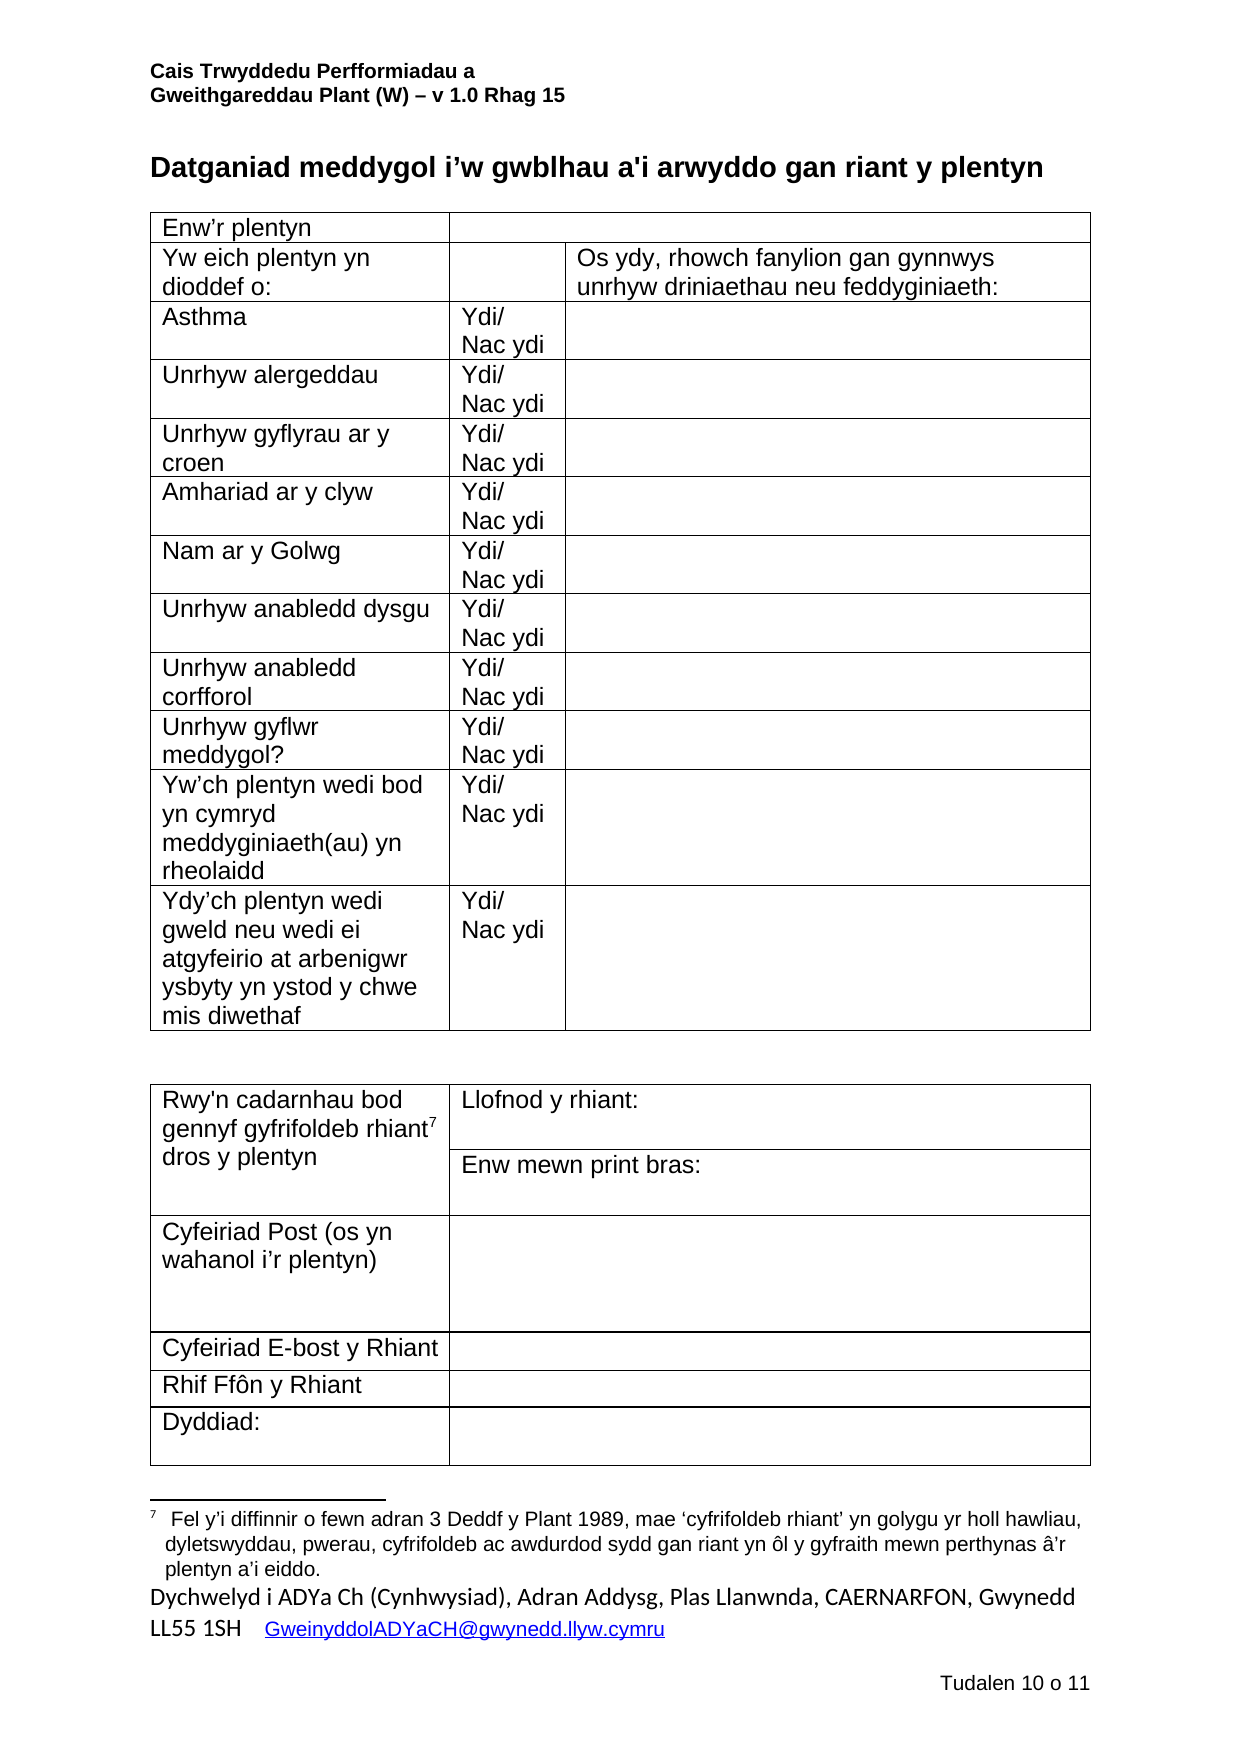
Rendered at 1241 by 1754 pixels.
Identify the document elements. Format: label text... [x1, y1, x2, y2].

table_cell [566, 536, 1090, 593]
table_cell Asthma [151, 302, 449, 359]
table_cell Ydi/ Nac ydi [450, 536, 565, 593]
table_cell [566, 653, 1090, 710]
table_cell Amhariad ar y clyw [151, 477, 449, 535]
table_cell [566, 302, 1090, 359]
table_cell Yw eich plentyn yn dioddef o: [151, 243, 449, 301]
table_cell Ydi/ Nac ydi [450, 419, 565, 476]
table_cell [566, 711, 1090, 769]
table_cell Unrhyw gyflyrau ar y croen [151, 419, 449, 476]
table_cell [566, 886, 1090, 1030]
table_cell Ydi/ Nac ydi [450, 477, 565, 535]
table_cell Nam ar y Golwg [151, 536, 449, 593]
table_cell Unrhyw anabledd corfforol [151, 653, 449, 710]
subtitle Datganiad meddygol i’w gwblhau a'i arwyddo gan riant y plentyn [150, 150, 1090, 183]
table_header [450, 213, 1090, 242]
table_header Llofnod y rhiant: [450, 1085, 1090, 1149]
table_cell [566, 770, 1090, 885]
table_cell Ydi/ Nac ydi [450, 770, 565, 885]
table_cell Unrhyw gyflwr meddygol? [151, 711, 449, 769]
table_cell [450, 1333, 1090, 1369]
table_cell [450, 1371, 1090, 1406]
table_header Enw’r plentyn [151, 213, 449, 242]
table_cell Ydi/ Nac ydi [450, 594, 565, 652]
table_cell [450, 243, 565, 301]
table_cell [450, 1216, 1090, 1331]
table_cell Ydi/ Nac ydi [450, 360, 565, 418]
table_header Rwy'n cadarnhau bod gennyf gyfrifoldeb rhiant dros y plentyn [151, 1085, 449, 1215]
table_cell Cyfeiriad E-bost y Rhiant [151, 1333, 449, 1369]
table_cell Unrhyw anabledd dysgu [151, 594, 449, 652]
table_cell Enw mewn print bras: [450, 1150, 1090, 1215]
table_cell Ydi/ Nac ydi [450, 653, 565, 710]
table_cell Ydi/ Nac ydi [450, 711, 565, 769]
table_cell Dyddiad: [151, 1408, 449, 1465]
table_cell Rhif Ffôn y Rhiant [151, 1371, 449, 1406]
table_cell Ydi/ Nac ydi [450, 302, 565, 359]
table_cell Ydi/ Nac ydi [450, 886, 565, 1030]
table_cell [566, 360, 1090, 418]
table_cell [450, 1408, 1090, 1465]
table_cell Unrhyw alergeddau [151, 360, 449, 418]
table_cell [566, 594, 1090, 652]
table_cell [566, 477, 1090, 535]
table_cell Cyfeiriad Post (os yn wahanol i’r plentyn) [151, 1216, 449, 1331]
table_cell Ydy’ch plentyn wedi gweld neu wedi ei atgyfeirio at arbenigwr ysbyty yn ystod y chwe mis diwethaf [151, 886, 449, 1030]
table_cell Yw’ch plentyn wedi bod yn cymryd meddyginiaeth(au) yn rheolaidd [151, 770, 449, 885]
table_cell [566, 419, 1090, 476]
table_cell Os ydy, rhowch fanylion gan gynnwys unrhyw driniaethau neu feddyginiaeth: [566, 243, 1090, 301]
